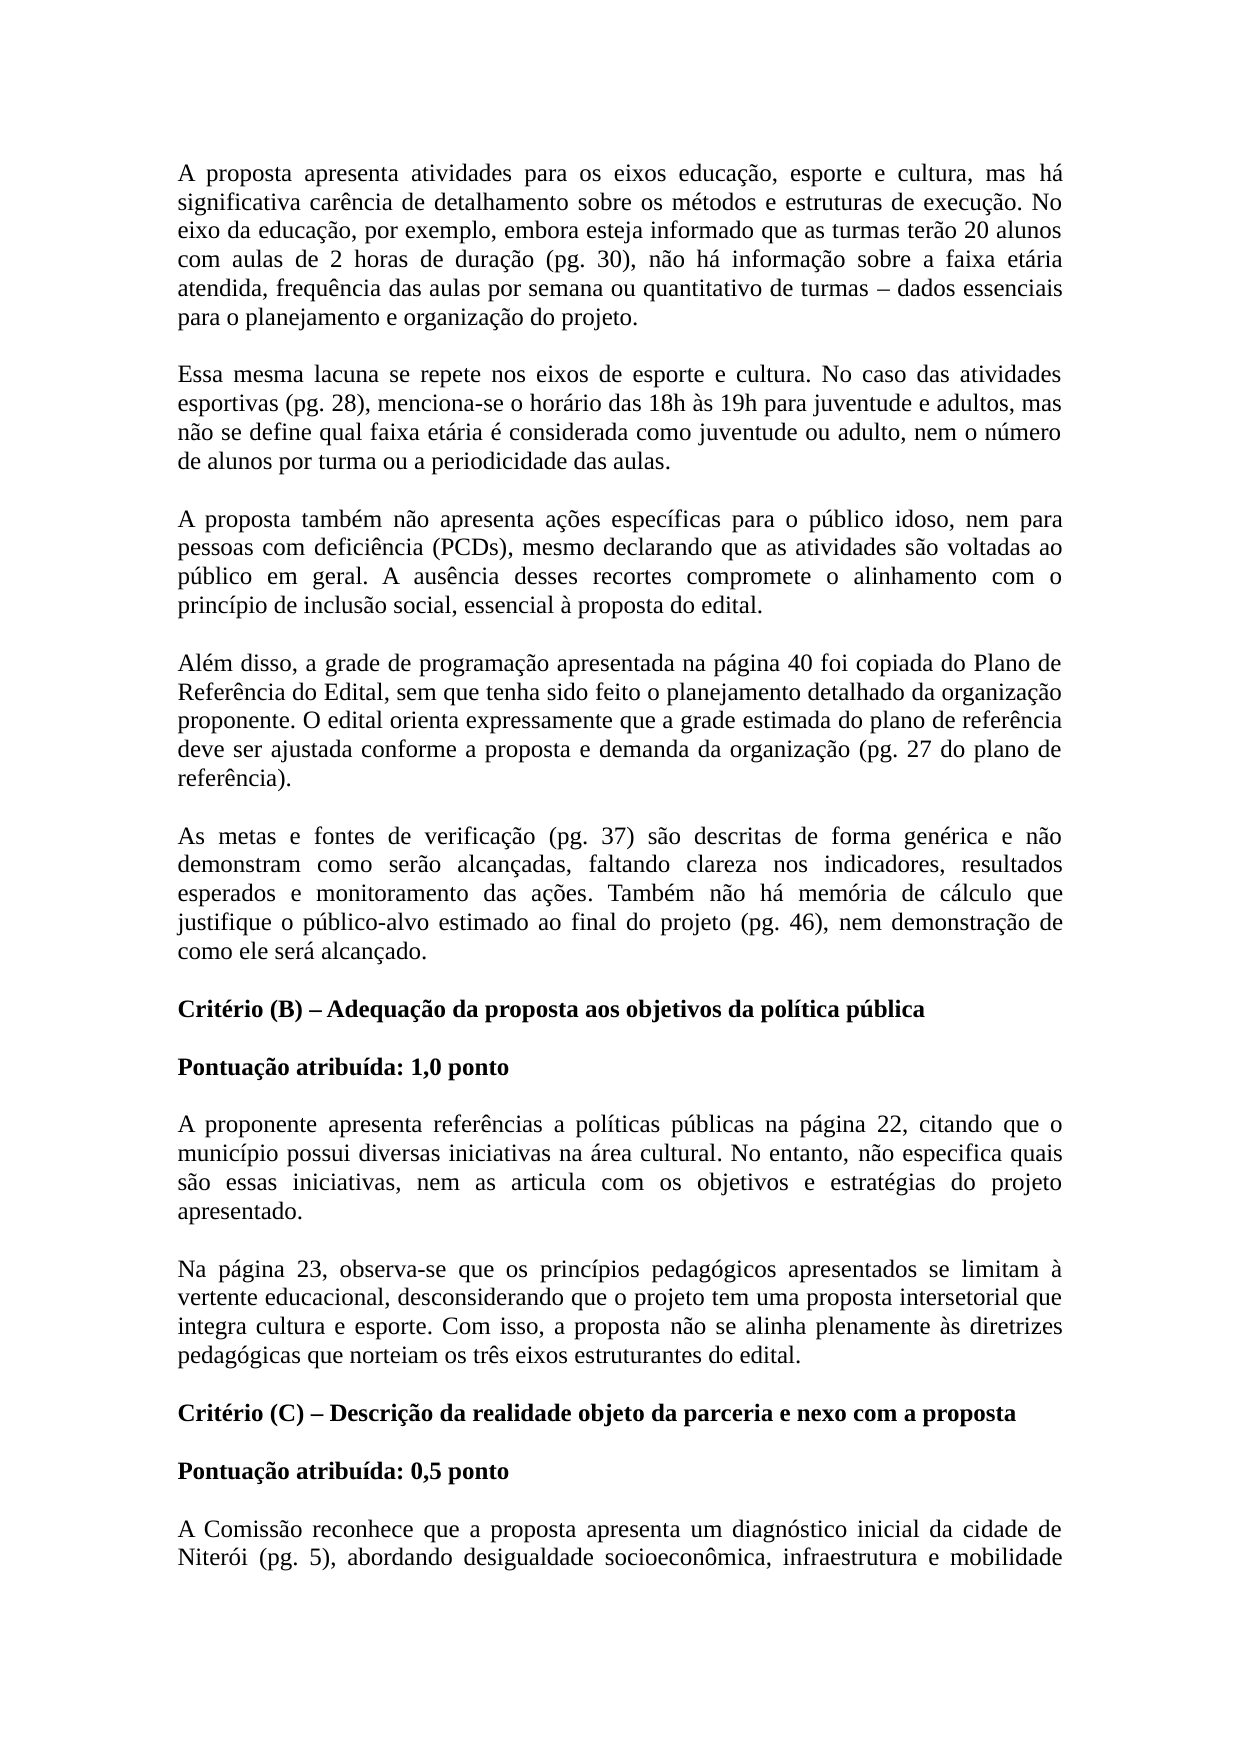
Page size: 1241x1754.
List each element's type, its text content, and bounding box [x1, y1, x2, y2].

text Na página 23, observa-se que os princípios pedagógicos apresentados se limitam à vertente educacional, desconsiderando que o projeto tem uma proposta intersetorial que integra cultura e esporte. Com isso, a proposta não se alinha plenamente às diretrizes pedagógicas que norteiam os três eixos estruturantes do edital. [177, 1254, 1063, 1369]
text Pontuação atribuída: 1,0 ponto [177, 1052, 1063, 1080]
text Essa mesma lacuna se repete nos eixos de esporte e cultura. No caso das atividades esportivas (pg. 28), menciona-se o horário das 18h às 19h para juventude e adultos, mas não se define qual faixa etária é considerada como juventude ou adulto, nem o número de alunos por turma ou a periodicidade das aulas. [177, 359, 1063, 474]
text Pontuação atribuída: 0,5 ponto [177, 1456, 1063, 1484]
text Critério (B) – Adequação da proposta aos objetivos da política pública [177, 994, 1063, 1022]
text A proposta apresenta atividades para os eixos educação, esporte e cultura, mas há significativa carência de detalhamento sobre os métodos e estruturas de execução. No eixo da educação, por exemplo, embora esteja informado que as turmas terão 20 alunos com aulas de 2 horas de duração (pg. 30), não há informação sobre a faixa etária atendida, frequência das aulas por semana ou quantitativo de turmas – dados essenciais para o planejamento e organização do projeto. [177, 158, 1063, 330]
text Além disso, a grade de programação apresentada na página 40 foi copiada do Plano de Referência do Edital, sem que tenha sido feito o planejamento detalhado da organização proponente. O edital orienta expressamente que a grade estimada do plano de referência deve ser ajustada conforme a proposta e demanda da organização (pg. 27 do plano de referência). [177, 648, 1063, 792]
text As metas e fontes de verificação (pg. 37) são descritas de forma genérica e não demonstram como serão alcançadas, faltando clareza nos indicadores, resultados esperados e monitoramento das ações. Também não há memória de cálculo que justifique o público-alvo estimado ao final do projeto (pg. 46), nem demonstração de como ele será alcançado. [177, 821, 1063, 964]
text A proponente apresenta referências a políticas públicas na página 22, citando que o município possui diversas iniciativas na área cultural. No entanto, não especifica quais são essas iniciativas, nem as articula com os objetivos e estratégias do projeto apresentado. [177, 1109, 1063, 1224]
text A proposta também não apresenta ações específicas para o público idoso, nem para pessoas com deficiência (PCDs), mesmo declarando que as atividades são voltadas ao público em geral. A ausência desses recortes compromete o alinhamento com o princípio de inclusão social, essencial à proposta do edital. [177, 504, 1063, 619]
text Critério (C) – Descrição da realidade objeto da parceria e nexo com a proposta [177, 1398, 1063, 1427]
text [177, 1514, 1063, 1571]
